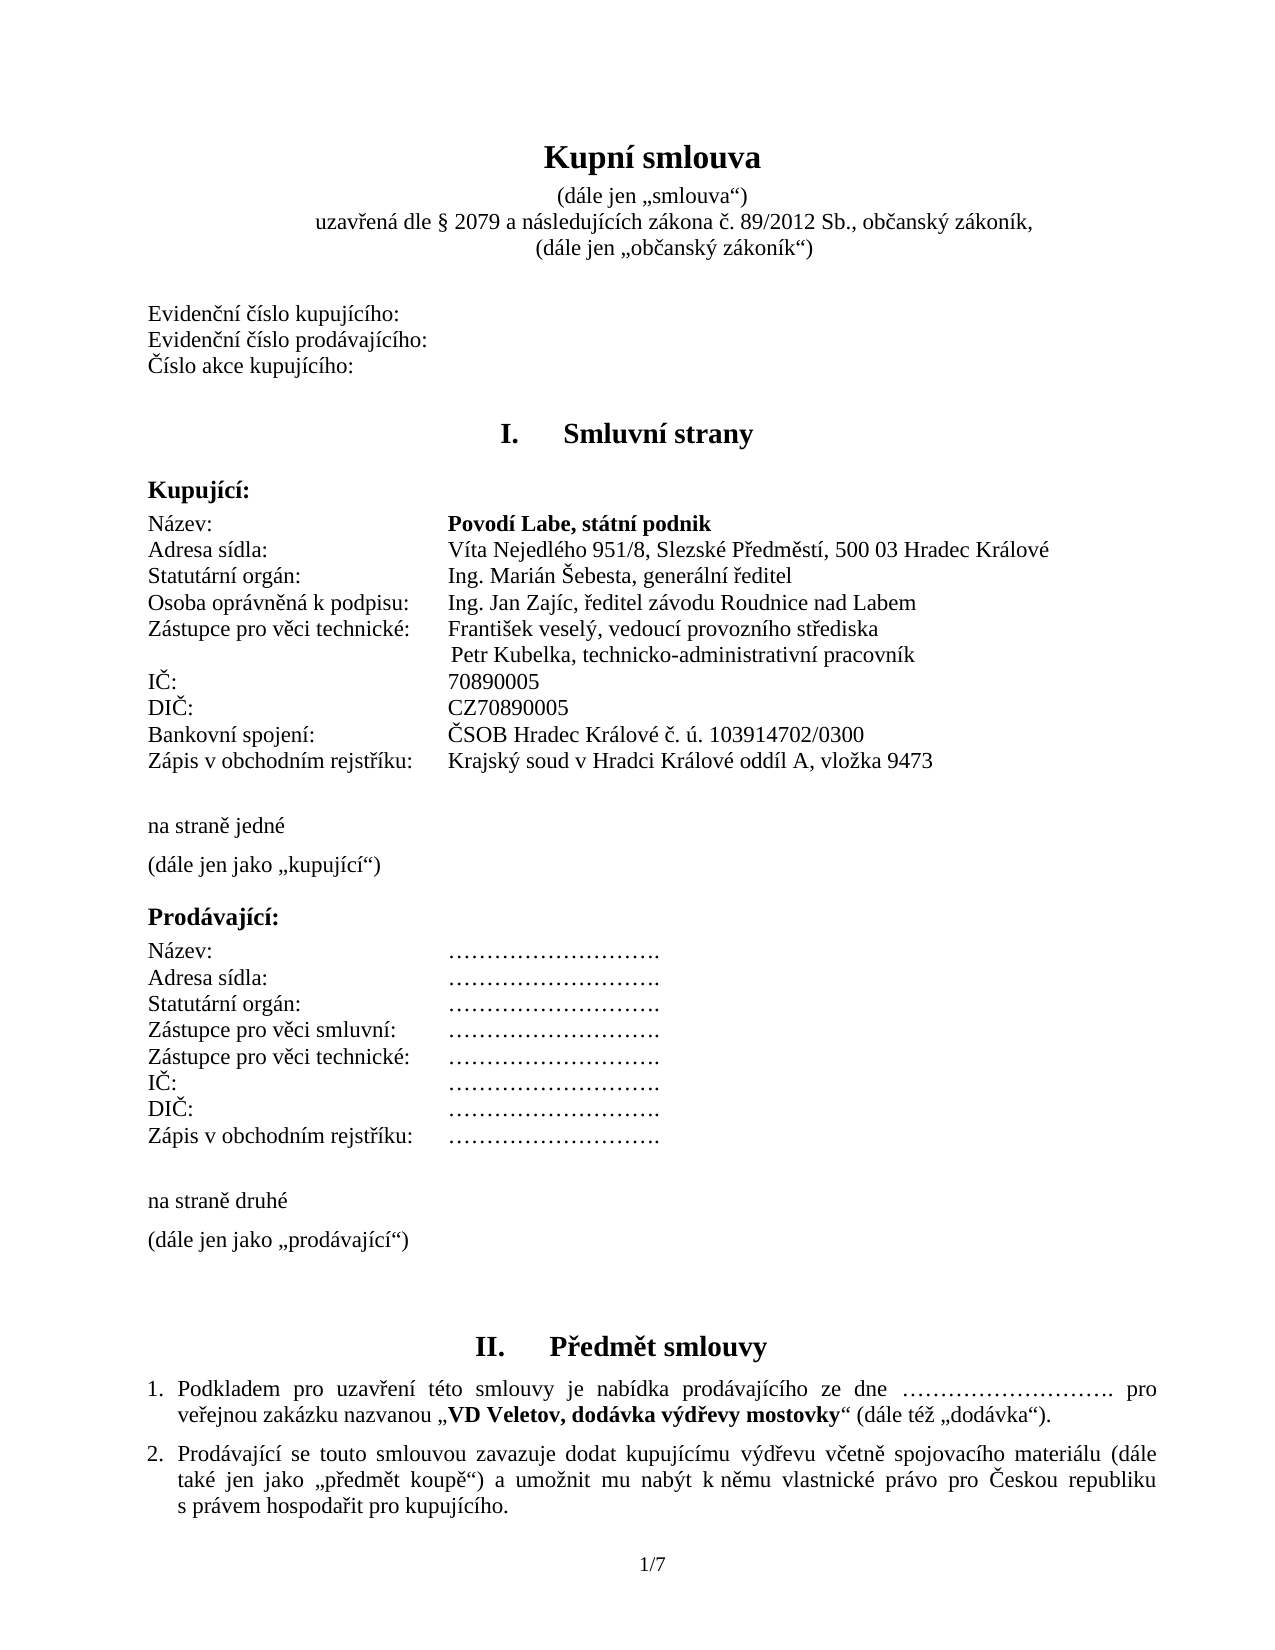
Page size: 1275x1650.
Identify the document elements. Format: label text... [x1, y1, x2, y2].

text Zástupce pro věci technické: ………………………. [148, 1043, 1157, 1069]
text IČ: ………………………. [148, 1069, 1157, 1096]
text Adresa sídla: Víta Nejedlého 951/8, Slezské Předměstí, 500 03 Hradec Králové [148, 536, 1157, 562]
text Adresa sídla: ………………………. [148, 964, 1157, 990]
text na straně jedné [148, 812, 1157, 838]
text DIČ: ………………………. [148, 1096, 1157, 1122]
text Bankovní spojení: ČSOB Hradec Králové č. ú. 103914702/0300 [148, 721, 1157, 747]
text Zápis v obchodním rejstříku: ………………………. [148, 1122, 1157, 1148]
text IČ: 70890005 [148, 668, 1157, 694]
text Název: ………………………. [148, 937, 1157, 964]
text (dále jen jako „kupující“) [148, 851, 1157, 877]
subtitle Předmět smlouvy [115, 1329, 1157, 1362]
text Název: Povodí Labe, státní podnik [148, 510, 1157, 536]
text (dále jen jako „prodávající“) [148, 1226, 1157, 1252]
subtitle Kupující: [148, 475, 1157, 503]
text Zástupce pro věci technické: František veselý, vedoucí provozního střediska [148, 615, 1157, 642]
subtitle Prodávající: [148, 902, 1157, 931]
text Statutární orgán: ………………………. [148, 990, 1157, 1016]
text DIČ: CZ70890005 [148, 694, 1157, 721]
text Evidenční číslo prodávajícího: [148, 326, 1157, 352]
text Petr Kubelka, technicko-administrativní pracovník [148, 642, 1157, 668]
list Podkladem pro uzavření této smlouvy je nabídka prodávajícího ze dne ………………………. pro veřejnou zakázku nazvanou „VD Veletov, dodávka výdřevy mostovky“ (dále též „dodávka“). [147, 1375, 1157, 1427]
text Číslo akce kupujícího: [148, 352, 1157, 379]
text Statutární orgán: Ing. Marián Šebesta, generální ředitel [148, 562, 1157, 589]
text Osoba oprávněná k podpisu: Ing. Jan Zajíc, ředitel závodu Roudnice nad Labem [148, 589, 1157, 615]
text Zástupce pro věci smluvní: ………………………. [148, 1016, 1157, 1043]
subtitle Kupní smlouva [148, 137, 1157, 176]
text (dále jen „smlouva“) uzavřená dle § následujících zákona č. 89/2012 Sb., občanský zákoník, (dále jen „občanský zákoník“) [148, 182, 1157, 261]
text na straně druhé [148, 1187, 1157, 1213]
subtitle Smluvní strany [115, 416, 1157, 450]
list Prodávající se touto smlouvou zavazuje dodat kupujícímu výdřevu včetně spojovacího materiálu (dále také jen jako „předmět koupě“) a umožnit mu nabýt k němu vlastnické právo pro Českou republiku s právem hospodařit pro kupujícího. [147, 1440, 1157, 1519]
text Zápis v obchodním rejstříku: Krajský soud v Hradci Králové oddíl A, vložka 9473 [148, 747, 1157, 773]
text Evidenční číslo kupujícího: [148, 300, 1157, 326]
